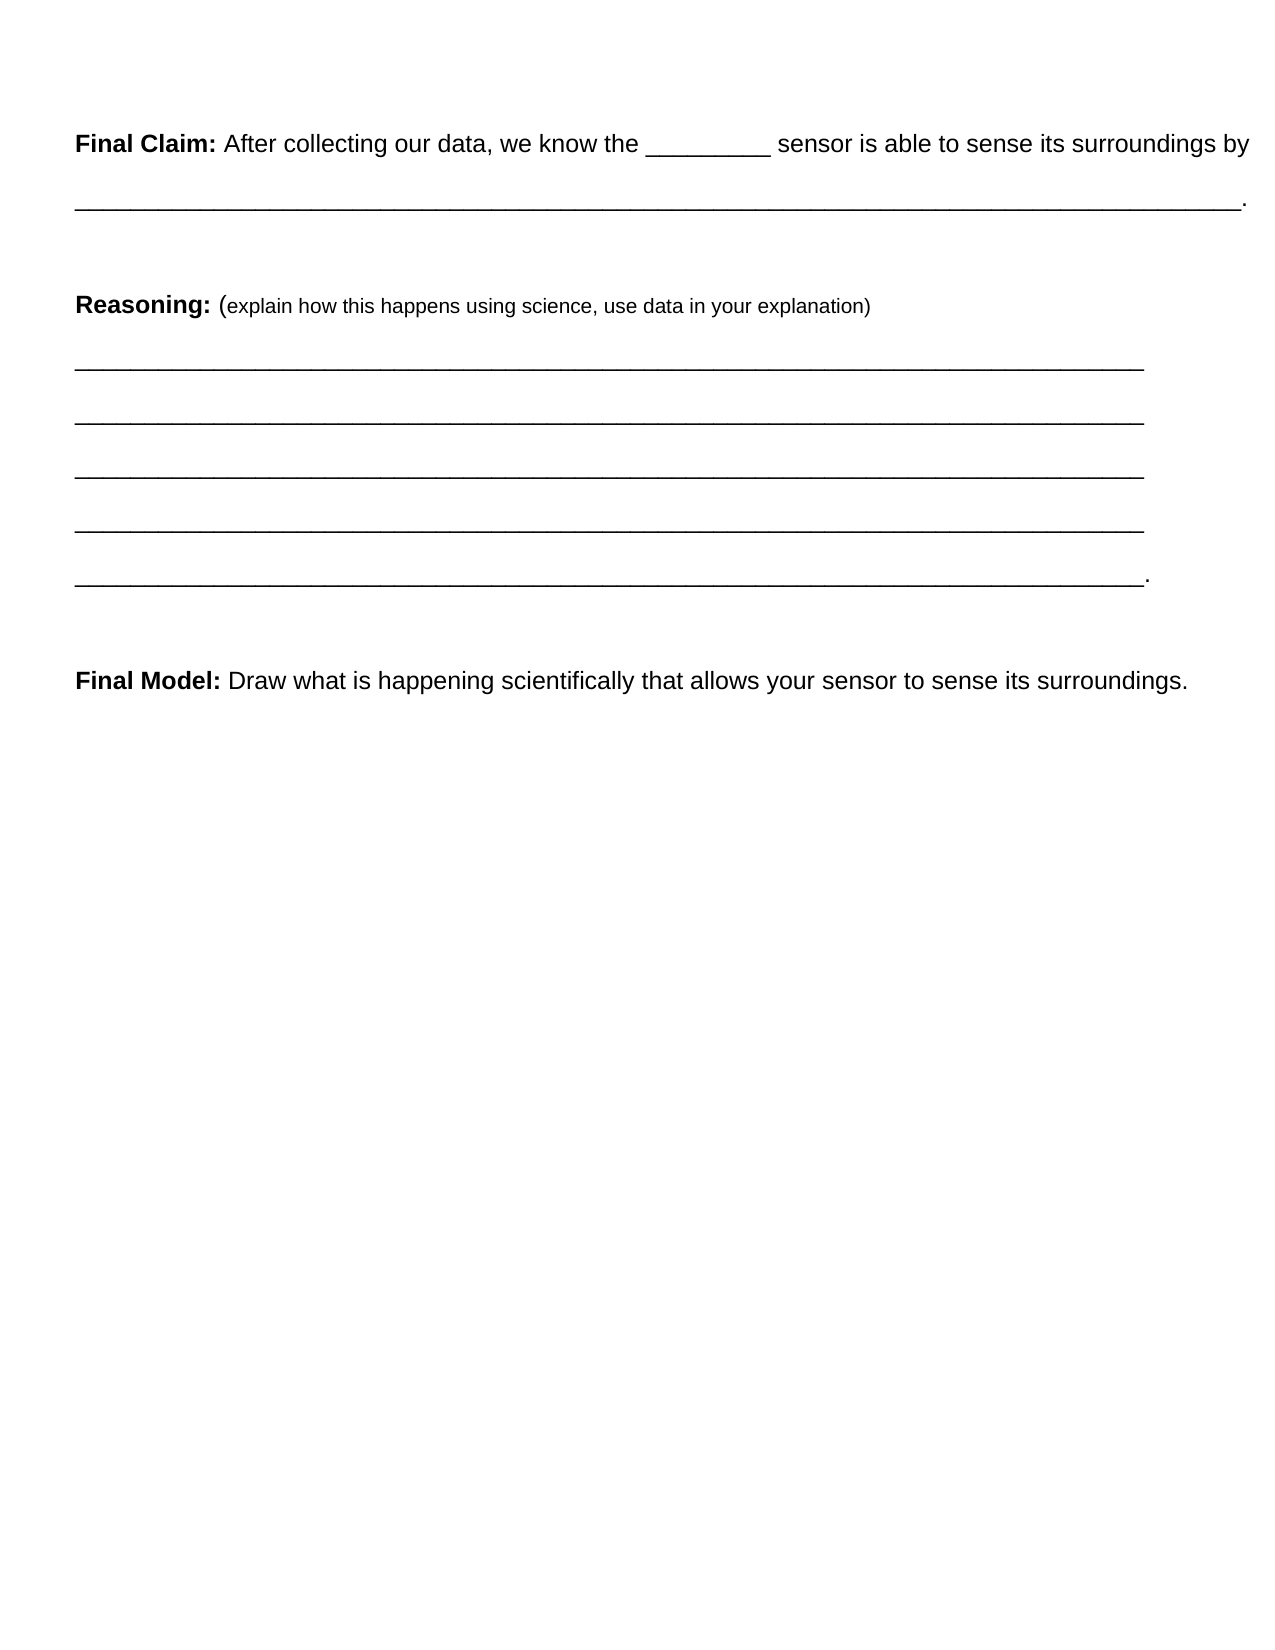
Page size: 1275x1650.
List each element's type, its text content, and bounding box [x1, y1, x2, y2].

text Reasoning: (explain how this happens using science, use data in your explanation) [19, 289, 1266, 318]
text _____________________________________________________________________________ [75, 397, 1266, 426]
text Final Model: Draw what is happening scientifically that allows your sensor to sense its surroundings. [19, 666, 1266, 694]
text _____________________________________________________________________________ [75, 451, 1266, 480]
text _____________________________________________________________________________ [75, 343, 1266, 372]
text Final Claim: After collecting our data, we know the _________ sensor is able to sense its surroundings by [75, 129, 1266, 158]
text ____________________________________________________________________________________. [75, 183, 1266, 211]
text _____________________________________________________________________________ [75, 505, 1266, 534]
text _____________________________________________________________________________. [75, 559, 1266, 588]
